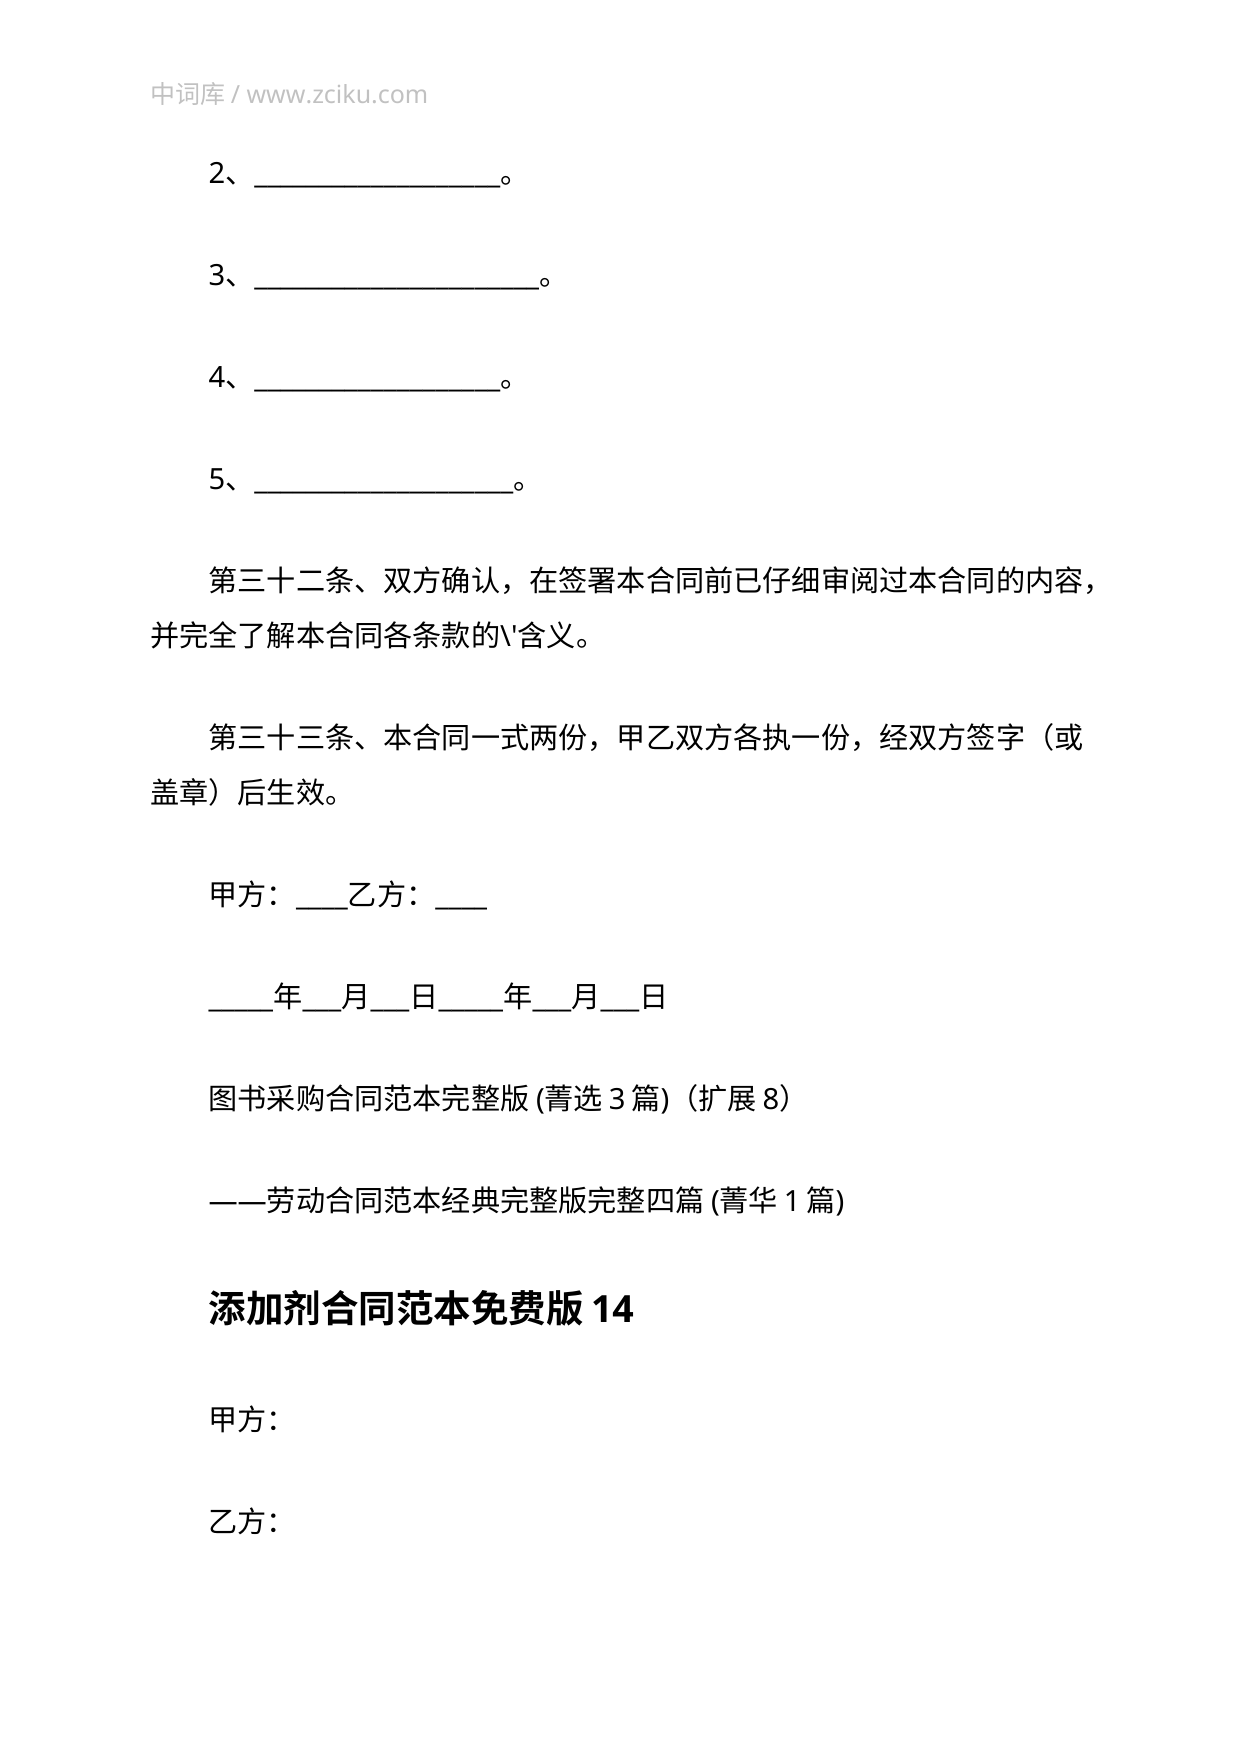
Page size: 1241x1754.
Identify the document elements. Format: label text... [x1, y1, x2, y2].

text 2、___________________。 [150, 150, 1090, 192]
text 5、____________________。 [150, 456, 1090, 498]
text 甲方：____乙方：____ [150, 871, 1090, 914]
text ——劳动合同范本经典完整版完整四篇 (菁华1篇) [150, 1177, 1090, 1220]
text 乙方： [150, 1499, 1090, 1541]
text 3、______________________。 [150, 252, 1090, 294]
text _____年___月___日_____年___月___日 [150, 973, 1090, 1016]
text 第三十二条、双方确认，在签署本合同前已仔细审阅过本合同的内容，并完全了解本合同各条款的\'含义。 [150, 558, 1090, 655]
text 4、___________________。 [150, 354, 1090, 396]
text 添加剂合同范本免费版14 [150, 1279, 1090, 1334]
text 图书采购合同范本完整版 (菁选3篇)（扩展8） [150, 1075, 1090, 1118]
text 第三十三条、本合同一式两份，甲乙双方各执一份，经双方签字（或盖章）后生效。 [150, 715, 1090, 812]
text 甲方： [150, 1397, 1090, 1439]
